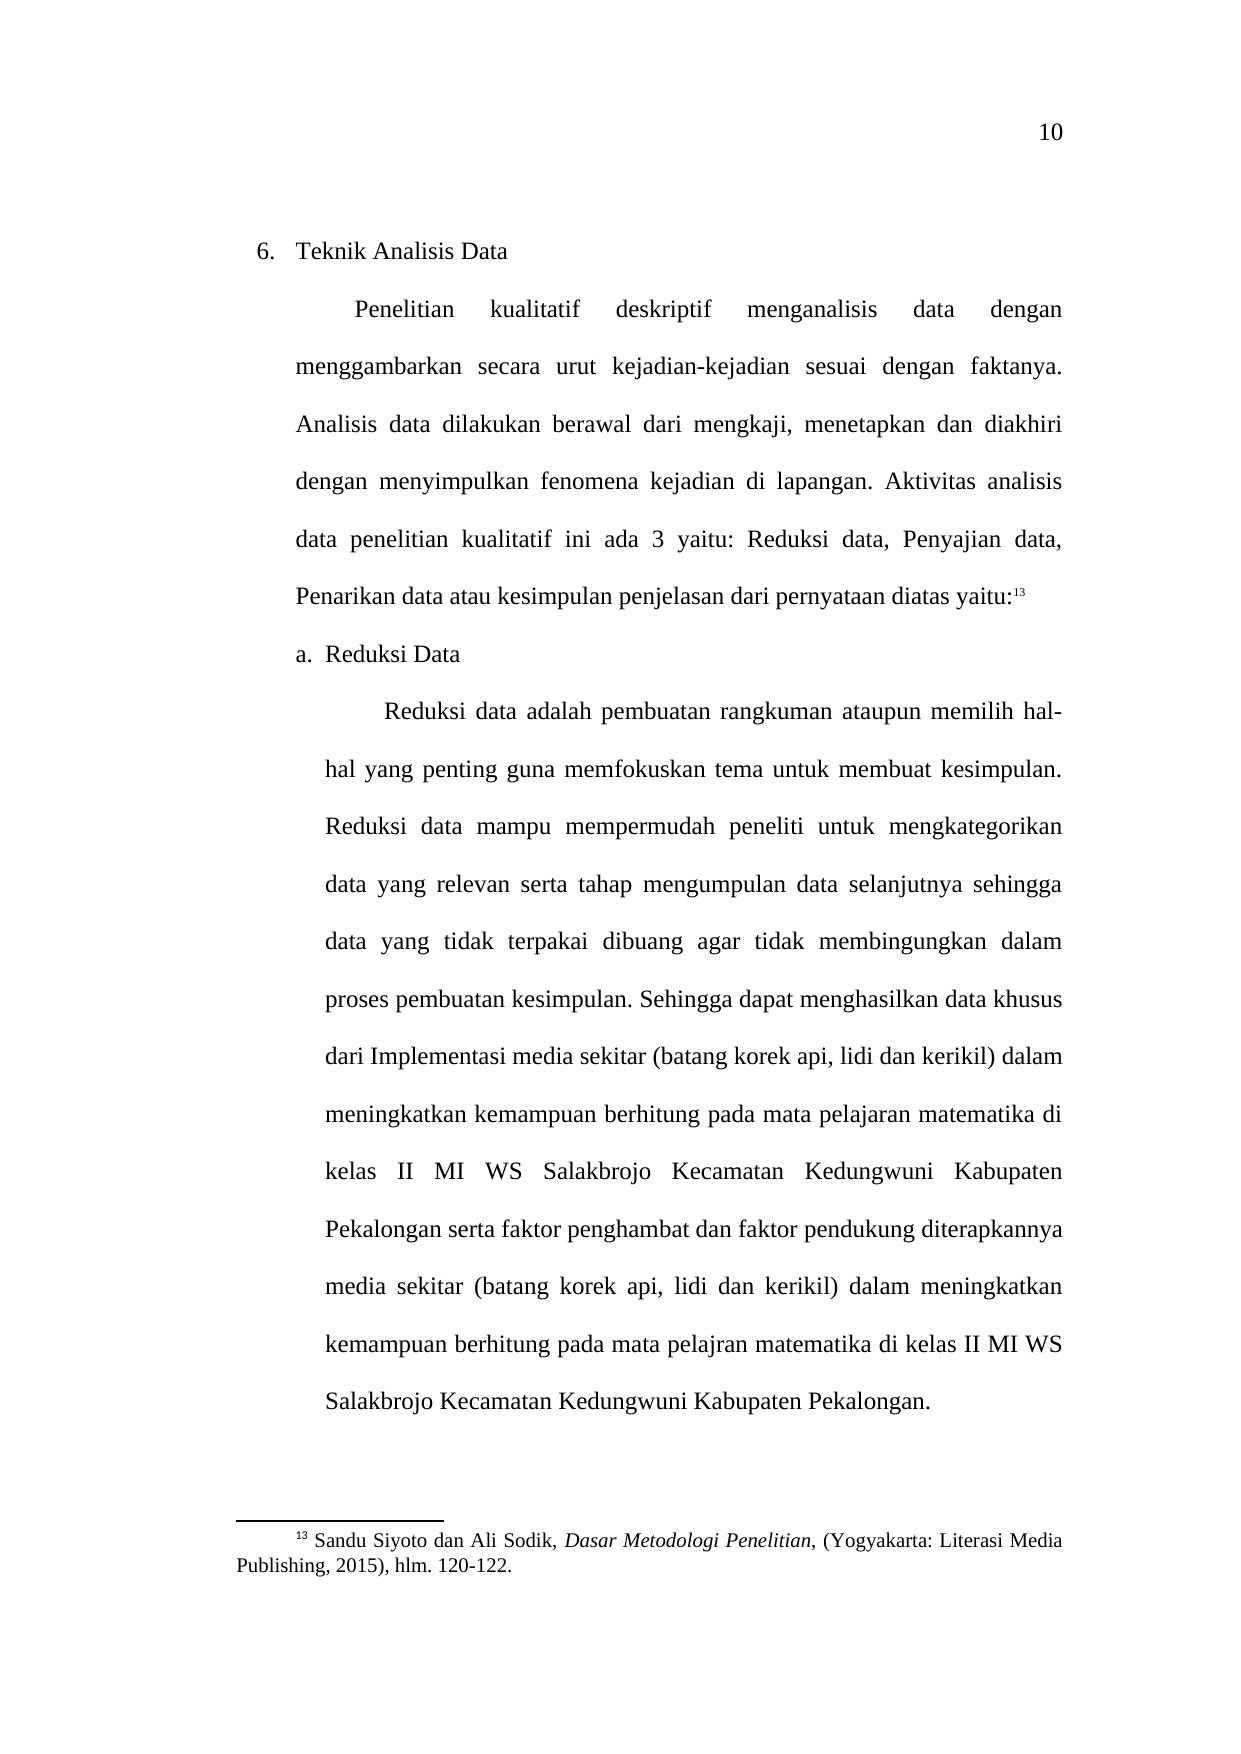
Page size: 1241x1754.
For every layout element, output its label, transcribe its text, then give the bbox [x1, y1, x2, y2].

list Reduksi data adalah pembuatan rangkuman ataupun memilih hal-hal yang penting guna memfokuskan tema untuk membuat kesimpulan. Reduksi data mampu mempermudah peneliti untuk mengkategorikan data yang relevan serta tahap mengumpulan data selanjutnya sehingga data yang tidak terpakai dibuang agar tidak membingungkan dalam proses pembuatan kesimpulan. Sehingga dapat menghasilkan data khusus dari Implementasi media sekitar (batang korek api, lidi dan kerikil) dalam meningkatkan kemampuan berhitung pada mata pelajaran matematika di kelas II MI WS Salakbrojo Kecamatan Kedungwuni Kabupaten Pekalongan serta faktor penghambat dan faktor pendukung diterapkannya media sekitar (batang korek api, lidi dan kerikil) dalam meningkatkan kemampuan berhitung pada mata pelajran matematika di kelas II MI WS Salakbrojo Kecamatan Kedungwuni Kabupaten Pekalongan. [325, 696, 1063, 1415]
list Reduksi Data [295, 639, 1063, 667]
list Teknik Analisis Data [266, 236, 1063, 265]
list Penelitian kualitatif deskriptif menganalisis data dengan menggambarkan secara urut kejadian-kejadian sesuai dengan faktanya. Analisis data dilakukan berawal dari mengkaji, menetapkan dan diakhiri dengan menyimpulkan fenomena kejadian di lapangan. Aktivitas analisis data penelitian kualitatif ini ada 3 yaitu: Reduksi data, Penyajian data, Penarikan data atau kesimpulan penjelasan dari pernyataan diatas yaitu: [295, 294, 1063, 610]
